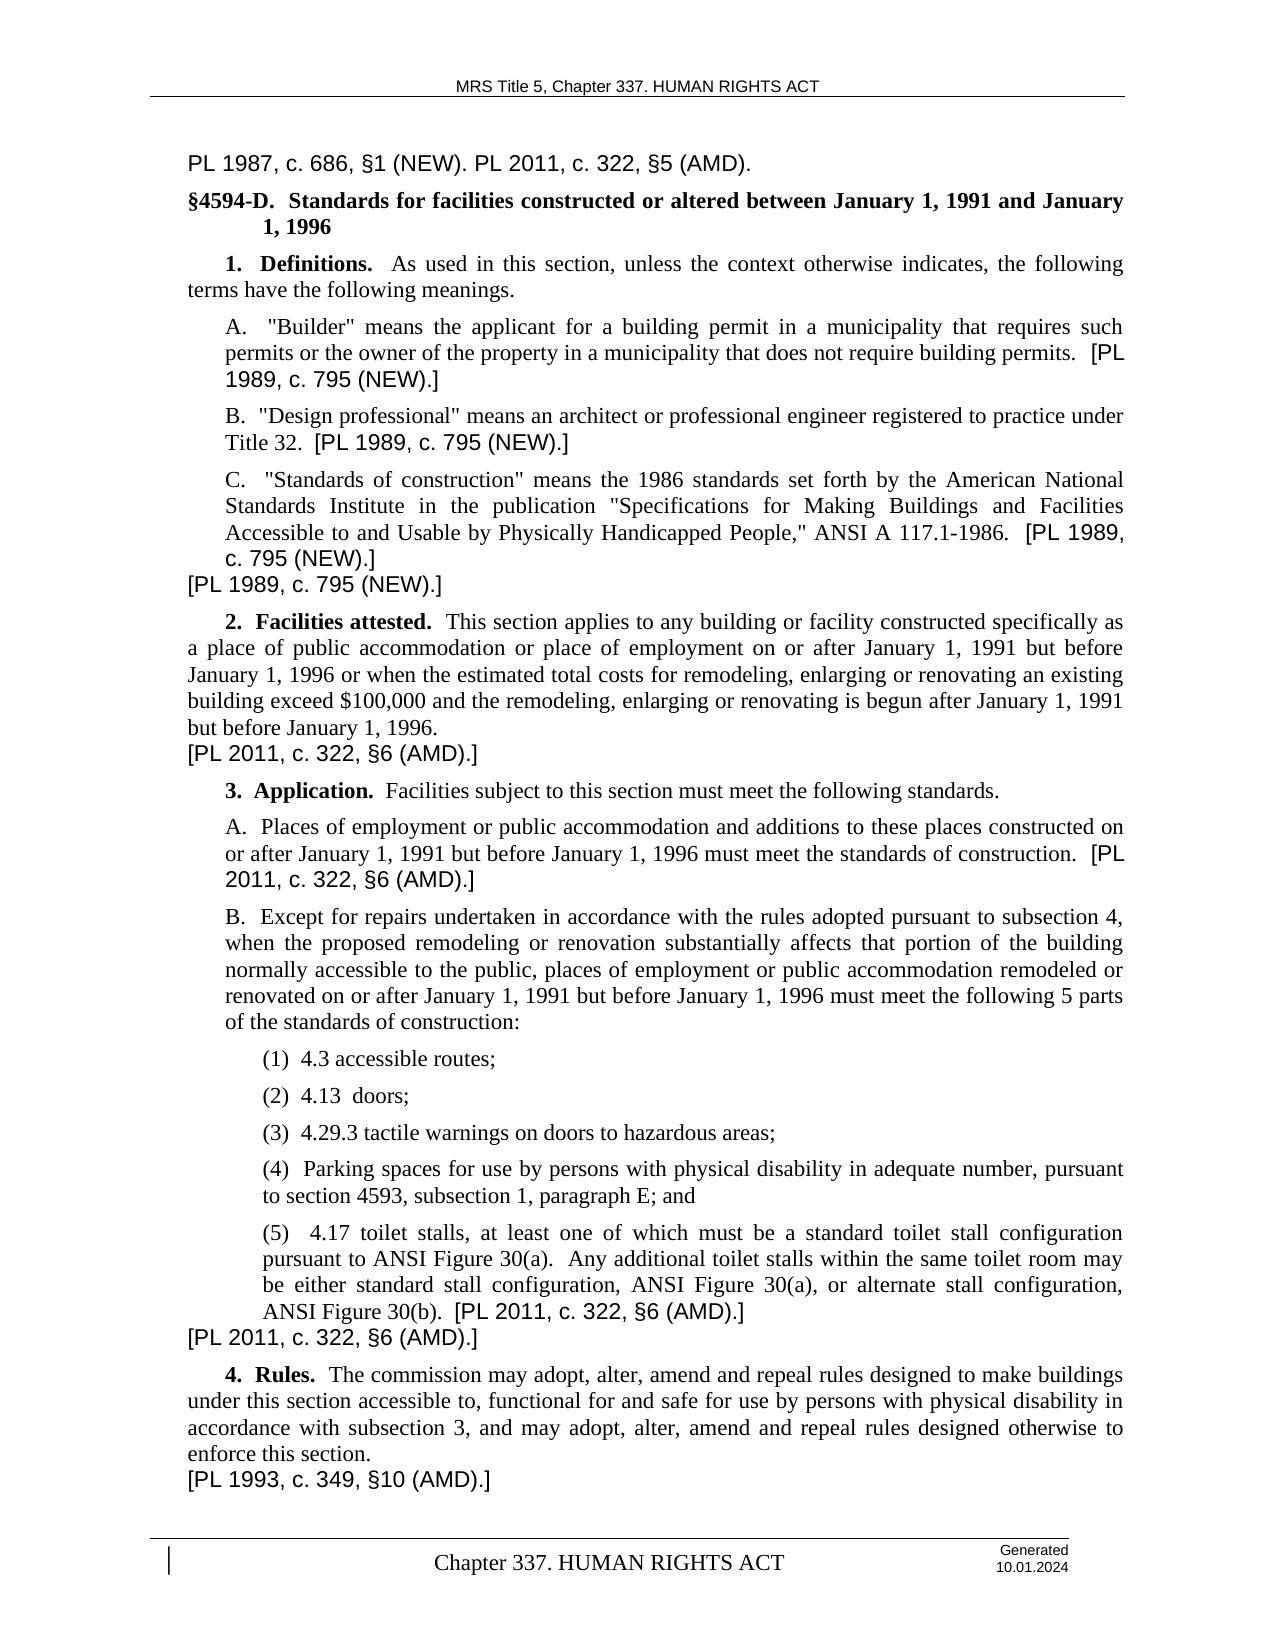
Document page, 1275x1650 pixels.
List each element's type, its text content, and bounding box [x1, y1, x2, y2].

text (1) 4.3 accessible routes; [262, 1045, 1125, 1072]
text 2. Facilities attested. This section applies to any building or facility constructed specifically as a place of public accommodation or place of employment on or after January 1, 1991 but before January 1, 1996 or when the estimated total costs for remodeling, enlarging or renovating an existing building exceed $100,000 and the remodeling, enlarging or renovating is begun after January 1, 1991 but before January 1, 1996. [187, 608, 1125, 740]
text A. Places of employment or public accommodation and additions to these places constructed on or after January 1, 1991 but before January 1, 1996 must meet the standards of construction. [PL 2011, c. 322, §6 (AMD).] [225, 813, 1125, 893]
text 3. Application. Facilities subject to this section must meet the following standards. [187, 777, 1125, 803]
text A. "Builder" means the applicant for a building permit in a municipality that requires such permits or the owner of the property in a municipality that does not require building permits. [PL 1989, c. 795 (NEW).] [225, 313, 1125, 392]
text 4. Rules. The commission may adopt, alter, amend and repeal rules designed to make buildings under this section accessible to, functional for and safe for use by persons with physical disability in accordance with subsection 3, and may adopt, alter, amend and repeal rules designed otherwise to enforce this section. [187, 1361, 1125, 1466]
text [PL 2011, c. 322, §6 (AMD).] [187, 740, 1125, 766]
text 1. Definitions. As used in this section, unless the context otherwise indicates, the following terms have the following meanings. [187, 250, 1125, 303]
text [PL 2011, c. 322, §6 (AMD).] [187, 1324, 1125, 1351]
text B. Except for repairs undertaken in accordance with the rules adopted pursuant to subsection 4, when the proposed remodeling or renovation substantially affects that portion of the building normally accessible to the public, places of employment or public accommodation remodeled or renovated on or after January 1, 1991 but before January 1, 1996 must meet the following 5 parts of the standards of construction: [225, 903, 1125, 1035]
text B. "Design professional" means an architect or professional engineer registered to practice under Title 32. [PL 1989, c. 795 (NEW).] [225, 403, 1125, 455]
text (2) 4.13 doors; [262, 1082, 1125, 1108]
text [PL 1989, c. 795 (NEW).] [187, 571, 1125, 598]
text PL 1987, c. 686, §1 (NEW). PL 2011, c. 322, §5 (AMD). [187, 150, 1125, 176]
text C. "Standards of construction" means the 1986 standards set forth by the American National Standards Institute in the publication "Specifications for Making Buildings and Facilities Accessible to and Usable by Physically Handicapped People," ANSI A 117.1-1986. [PL 1989, c. 795 (NEW).] [225, 466, 1125, 571]
text (3) 4.29.3 tactile warnings on doors to hazardous areas; [262, 1119, 1125, 1145]
text (4) Parking spaces for use by persons with physical disability in adequate number, pursuant to section 4593, subsection 1, paragraph E; and [262, 1156, 1125, 1208]
text [PL 1993, c. 349, §10 (AMD).] [187, 1466, 1125, 1493]
text (5) 4.17 toilet stalls, at least one of which must be a standard toilet stall configuration pursuant to ANSI Figure 30(a). Any additional toilet stalls within the same toilet room may be either standard stall configuration, ANSI Figure 30(a), or alternate stall configuration, ANSI Figure 30(b). [PL 2011, c. 322, §6 (AMD).] [262, 1219, 1125, 1324]
text §4594-D. Standards for facilities constructed or altered between January 1, 1991 and January 1, 1996 [187, 187, 1125, 239]
